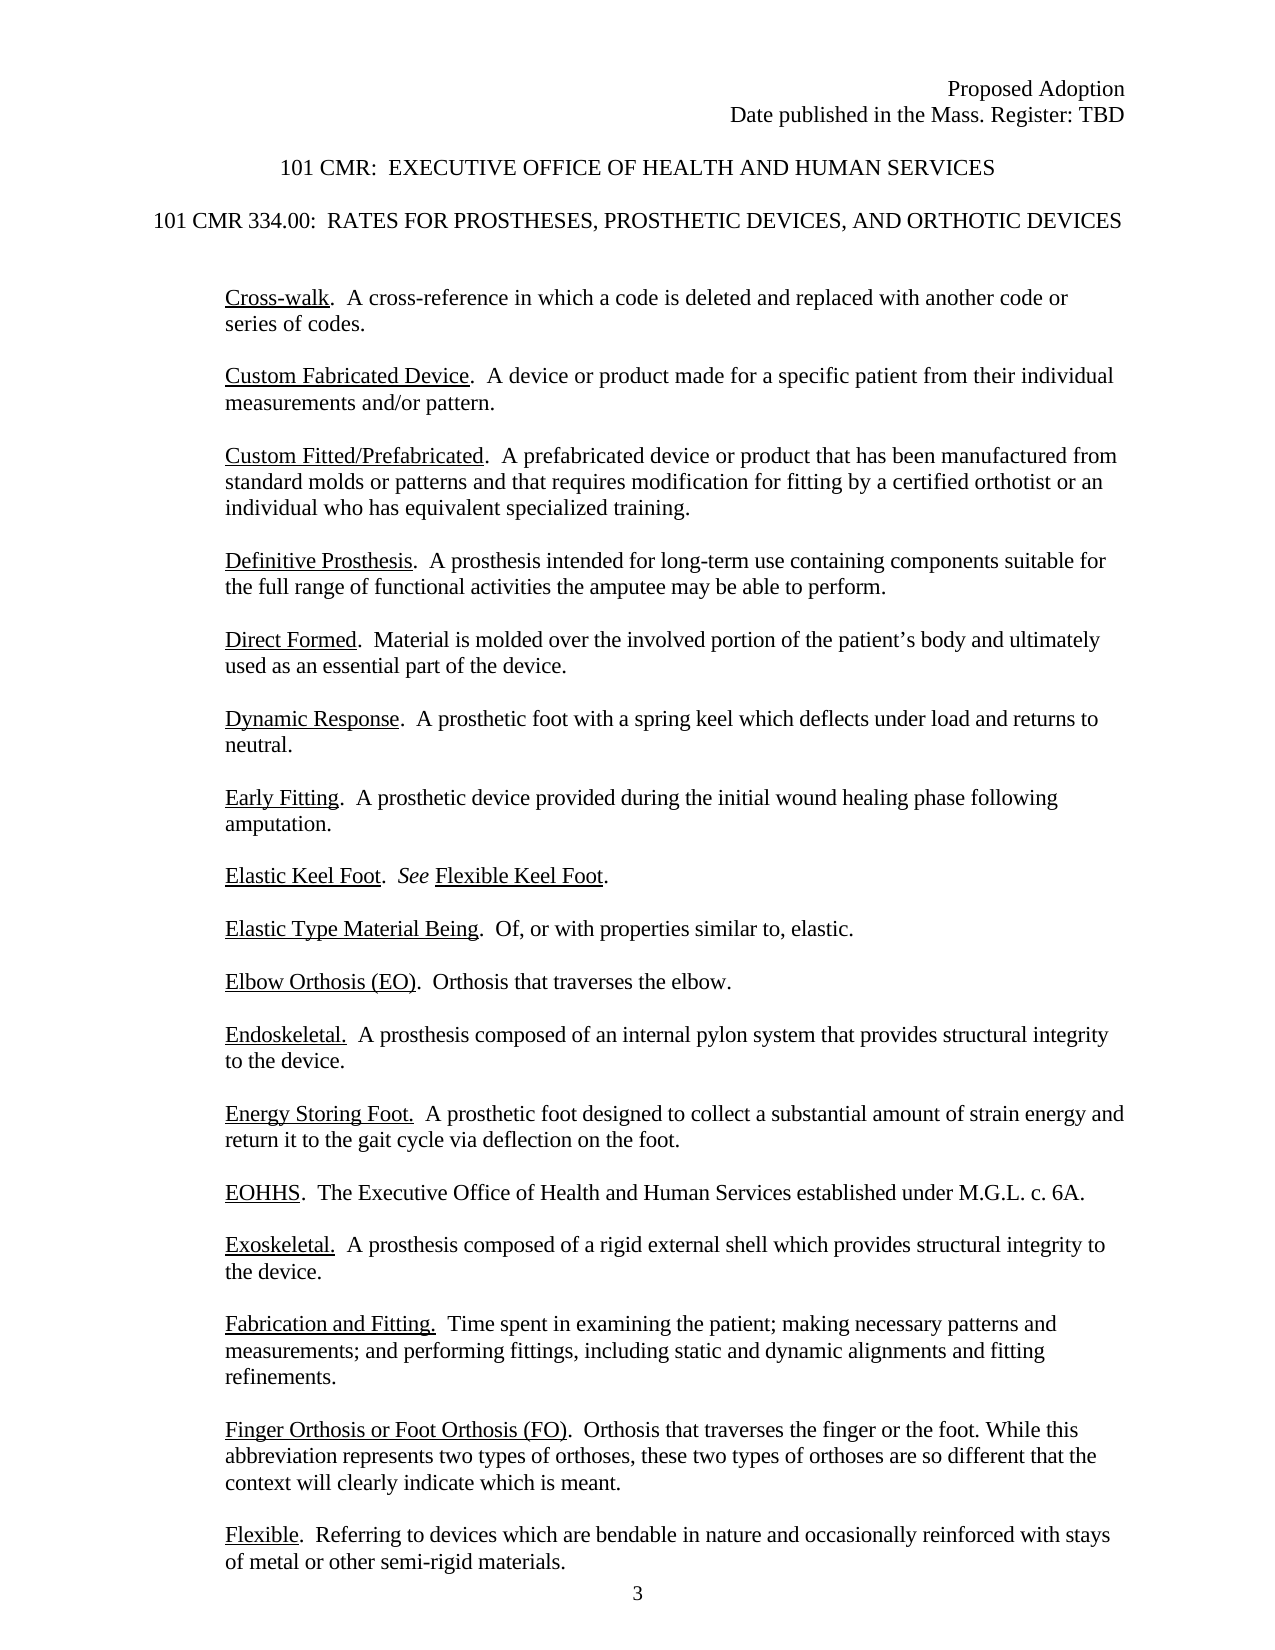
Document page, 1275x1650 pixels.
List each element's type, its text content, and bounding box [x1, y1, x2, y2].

text Direct Formed. Material is molded over the involved portion of the patient’s body and ultimately used as an essential part of the device. [225, 626, 1125, 678]
text Early Fitting. A prosthetic device provided during the initial wound healing phase following amputation. [225, 784, 1125, 837]
text Cross-walk. A cross-reference in which a code is deleted and replaced with another code or series of codes. [225, 283, 1125, 336]
text Dynamic Response. A prosthetic foot with a spring keel which deflects under load and returns to neutral. [225, 705, 1125, 757]
text Elastic Type Material Being. Of, or with properties similar to, elastic. [225, 915, 1125, 942]
text EOHHS. The Executive Office of Health and Human Services established under M.G.L. c. 6A. [225, 1179, 1125, 1205]
text Exoskeletal. A prosthesis composed of a rigid external shell which provides structural integrity to the device. [225, 1231, 1125, 1284]
text Elbow Orthosis (EO). Orthosis that traverses the elbow. [225, 968, 1125, 994]
text Elastic Keel Foot. See Flexible Keel Foot. [225, 862, 1125, 889]
text Endoskeletal. A prosthesis composed of an internal pylon system that provides structural integrity to the device. [225, 1021, 1125, 1073]
text Custom Fabricated Device. A device or product made for a specific patient from their individual measurements and/or pattern. [225, 363, 1125, 415]
text Fabrication and Fitting. Time spent in examining the patient; making necessary patterns and measurements; and performing fittings, including static and dynamic alignments and fitting refinements. [225, 1311, 1125, 1389]
text Flexible. Referring to devices which are bendable in nature and occasionally reinforced with stays of metal or other semi-rigid materials. [225, 1521, 1125, 1574]
text Definitive Prosthesis. A prosthesis intended for long-term use containing components suitable for the full range of functional activities the amputee may be able to perform. [225, 547, 1125, 600]
text Custom Fitted/Prefabricated. A prefabricated device or product that has been manufactured from standard molds or patterns and that requires modification for fitting by a certified orthotist or an individual who has equivalent specialized training. [225, 442, 1125, 521]
text Energy Storing Foot. A prosthetic foot designed to collect a substantial amount of strain energy and return it to the gait cycle via deflection on the foot. [225, 1100, 1125, 1152]
text Finger Orthosis or Foot Orthosis (FO). Orthosis that traverses the finger or the foot. While this abbreviation represents two types of orthoses, these two types of orthoses are so different that the context will clearly indicate which is meant. [225, 1416, 1125, 1495]
